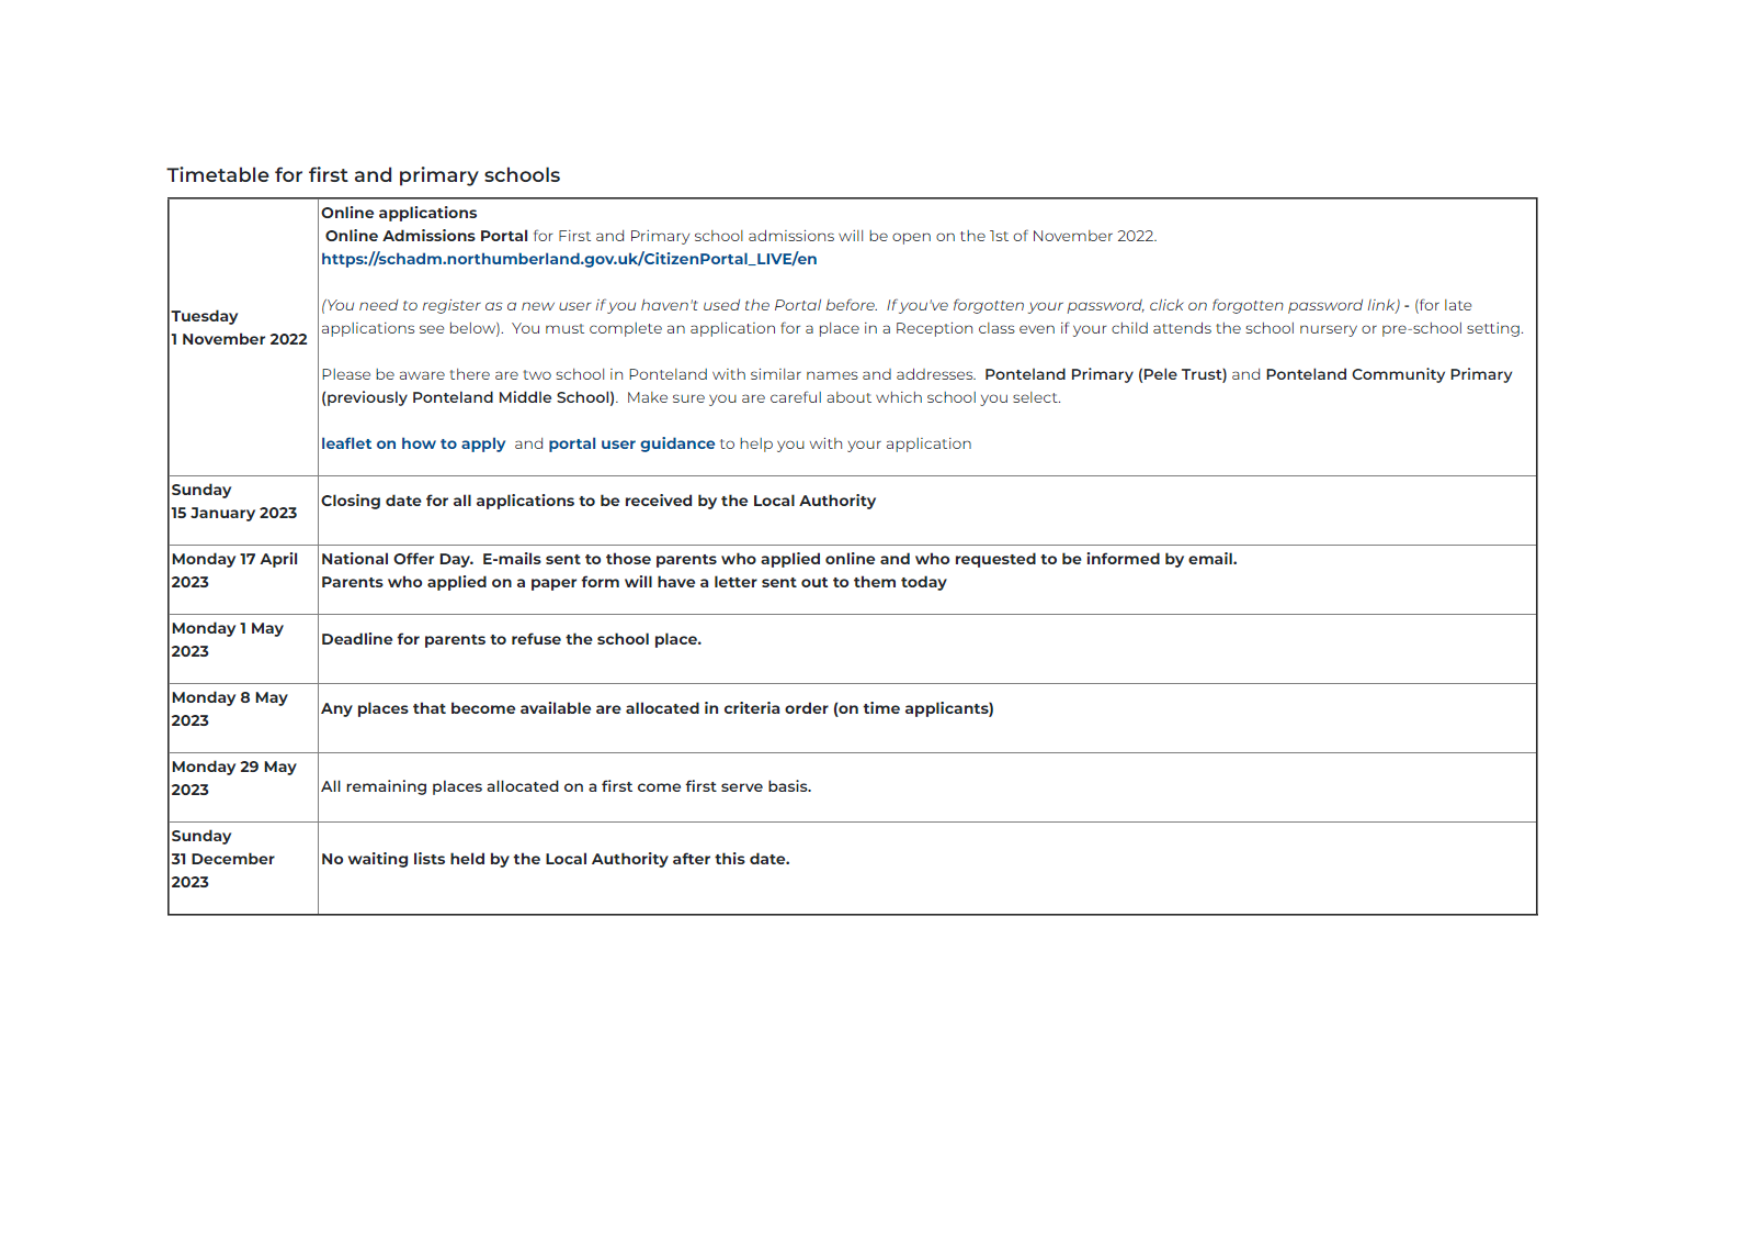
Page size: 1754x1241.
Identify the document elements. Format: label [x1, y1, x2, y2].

picture [150, 150, 1604, 938]
